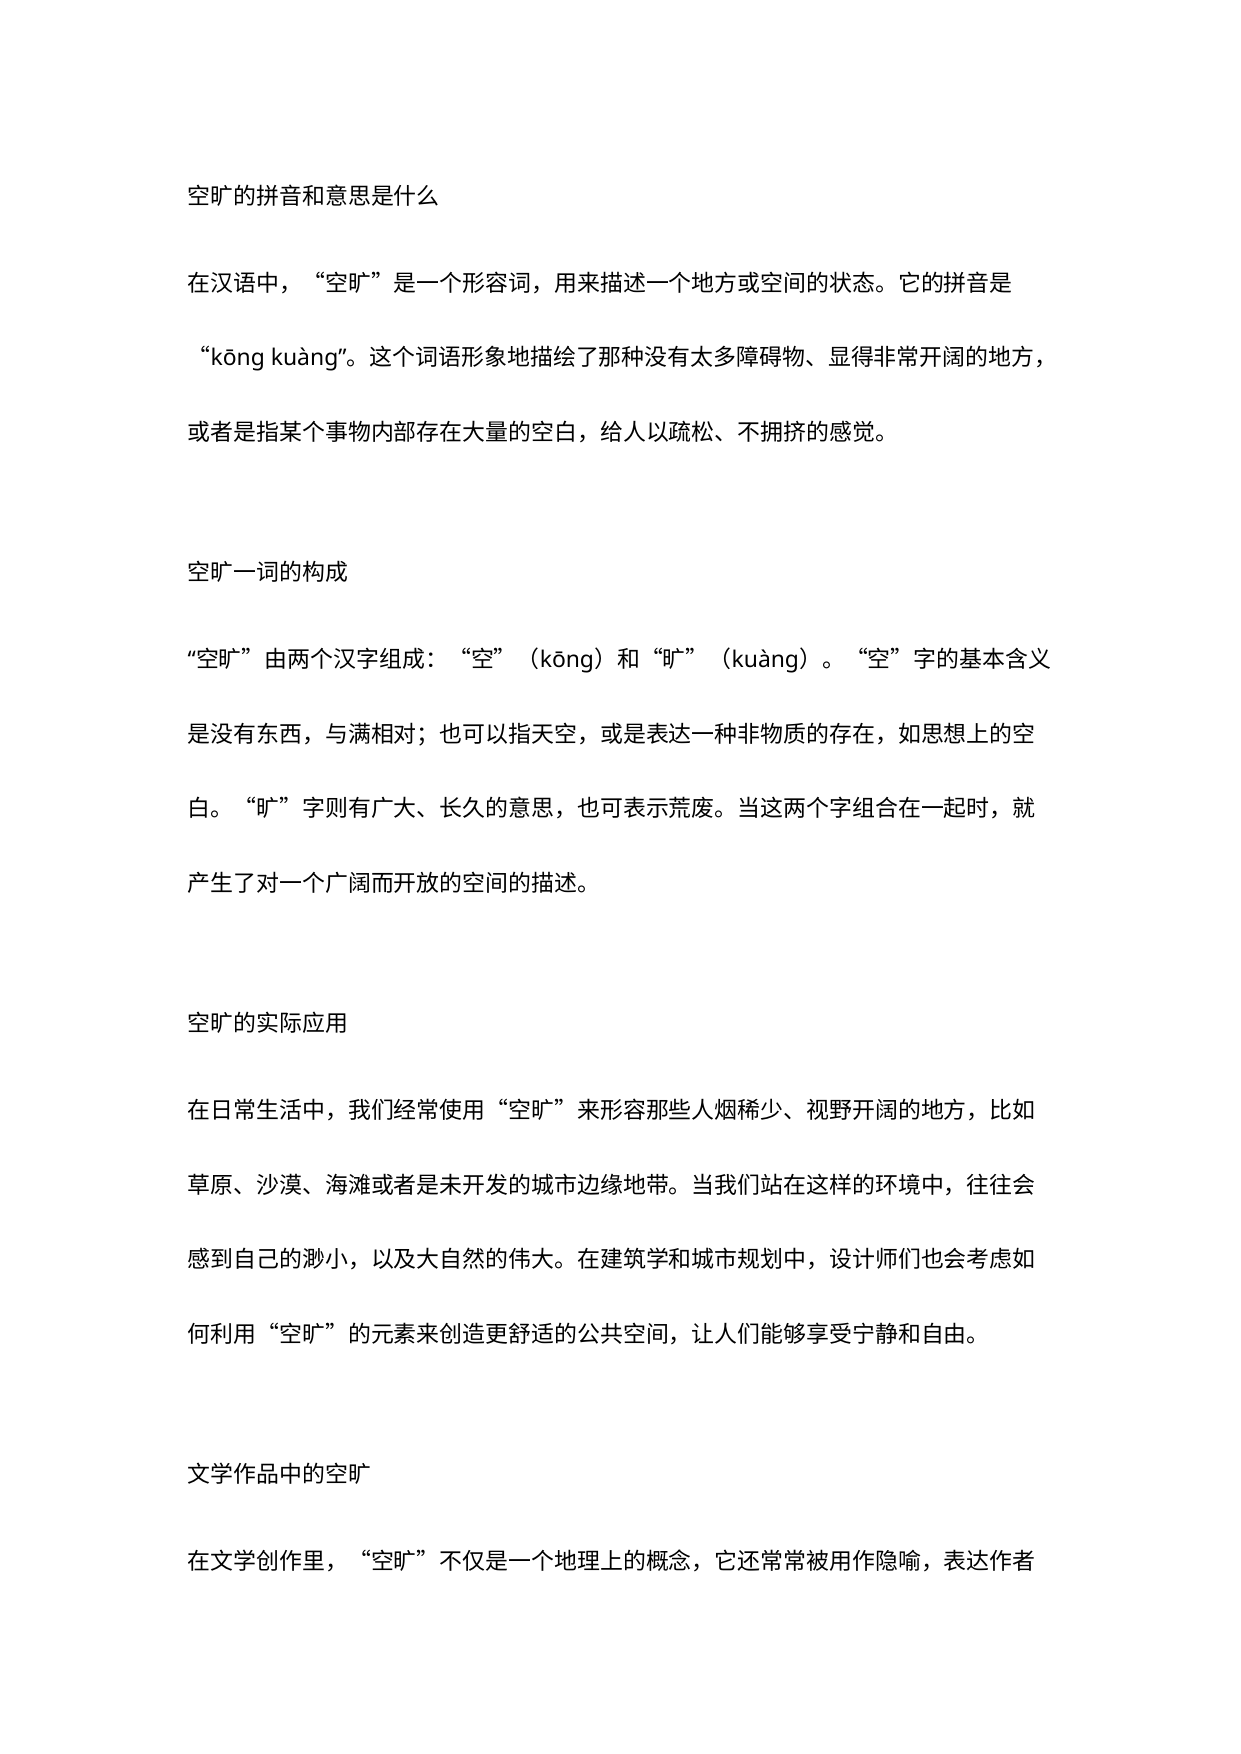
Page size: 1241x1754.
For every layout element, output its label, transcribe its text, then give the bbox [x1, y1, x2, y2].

text 文学作品中的空旷 [187, 1440, 1053, 1505]
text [187, 1527, 1053, 1592]
text 在日常生活中，我们经常使用“空旷”来形容那些人烟稀少、视野开阔的地方，比如草原、沙漠、海滩或者是未开发的城市边缘地带。当我们站在这样的环境中，往往会感到自己的渺小，以及大自然的伟大。在建筑学和城市规划中，设计师们也会考虑如何利用“空旷”的元素来创造更舒适的公共空间，让人们能够享受宁静和自由。 [187, 1076, 1053, 1365]
text “空旷”由两个汉字组成：“空”（kōng）和“旷”（kuàng）。“空”字的基本含义是没有东西，与满相对；也可以指天空，或是表达一种非物质的存在，如思想上的空白。“旷”字则有广大、长久的意思，也可表示荒废。当这两个字组合在一起时，就产生了对一个广阔而开放的空间的描述。 [187, 625, 1053, 914]
text 空旷一词的构成 [187, 538, 1053, 603]
text 空旷的拼音和意思是什么 [187, 162, 1053, 227]
text 空旷的实际应用 [187, 989, 1053, 1054]
text 在汉语中，“空旷”是一个形容词，用来描述一个地方或空间的状态。它的拼音是“kōng kuàng”。这个词语形象地描绘了那种没有太多障碍物、显得非常开阔的地方，或者是指某个事物内部存在大量的空白，给人以疏松、不拥挤的感觉。 [187, 248, 1053, 463]
